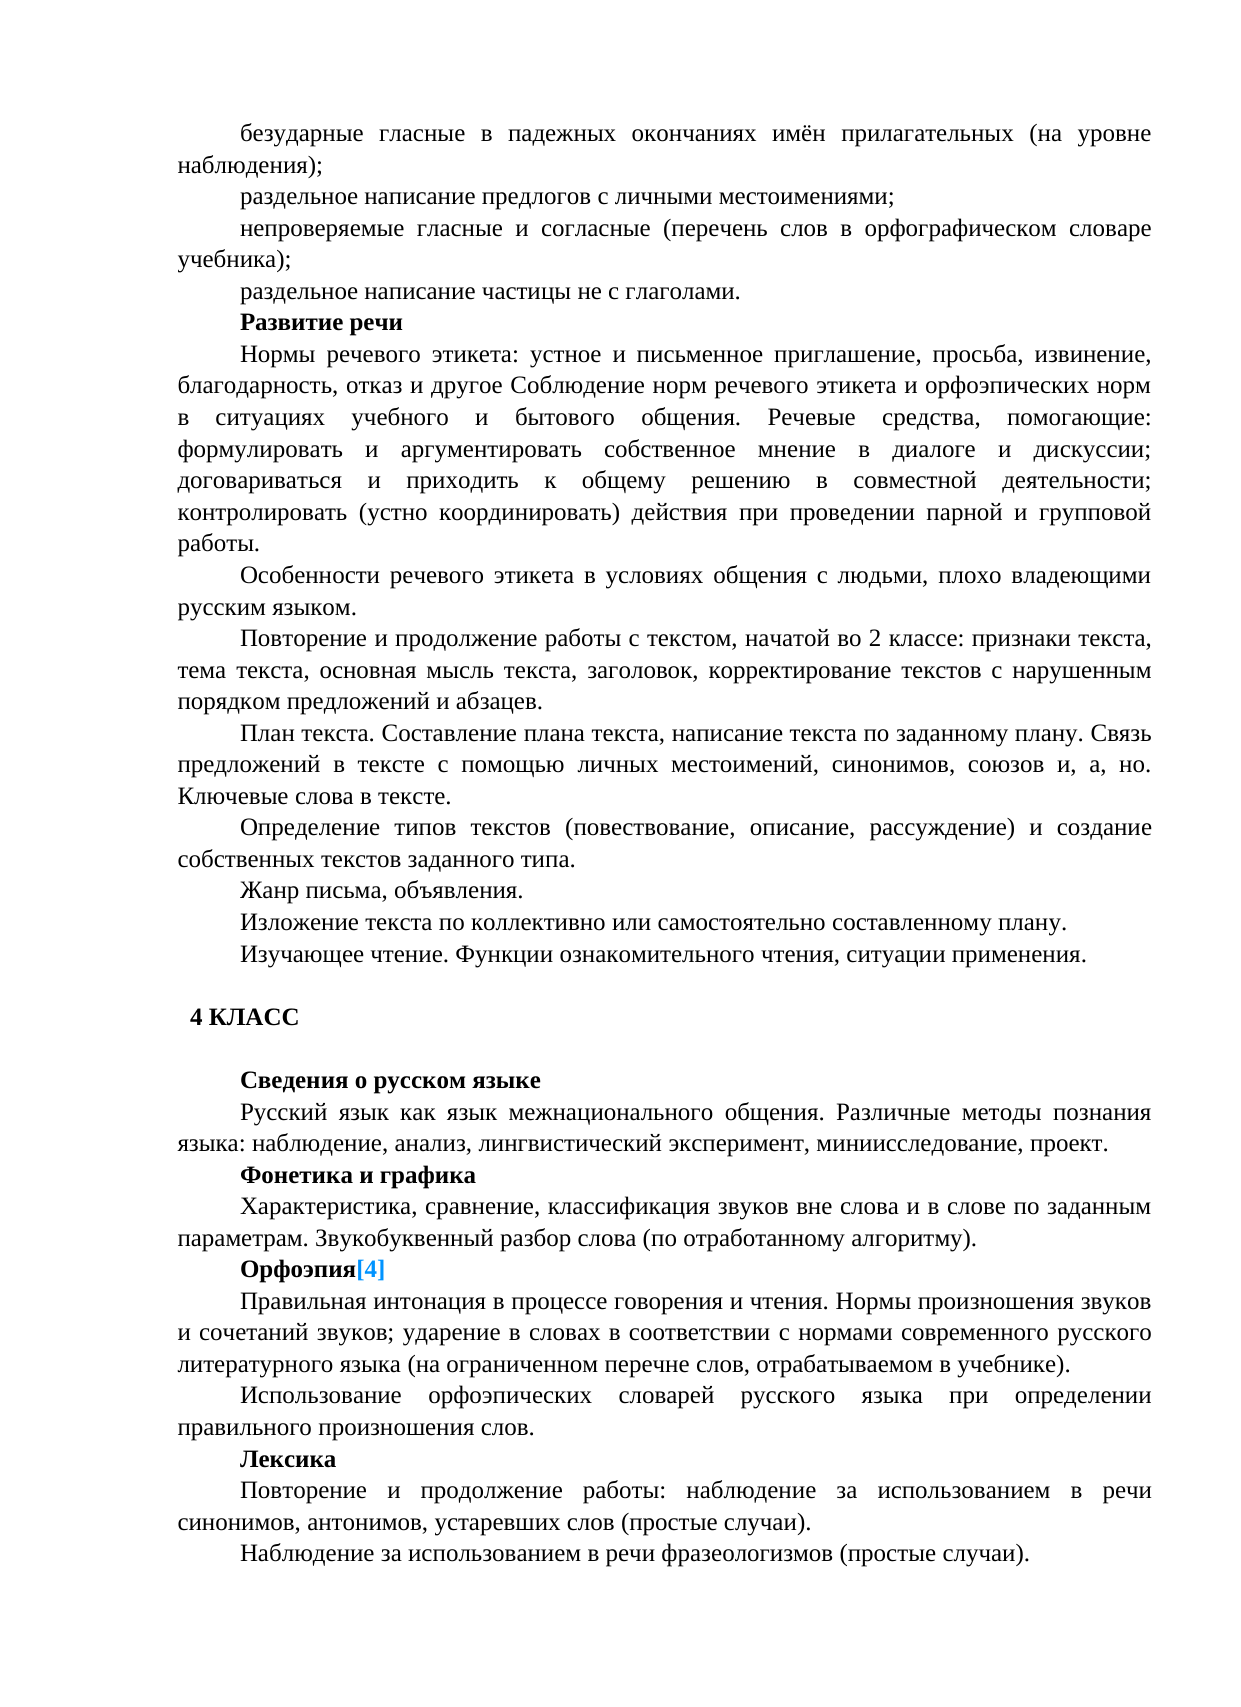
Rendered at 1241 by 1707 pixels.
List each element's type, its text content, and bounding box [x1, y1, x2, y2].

text Жанр письма, объявления. [177, 876, 1152, 904]
text 4 КЛАСС [190, 1002, 1152, 1031]
text раздельное написание предлогов с личными местоимениями; [177, 181, 1152, 210]
text Изложение текста по коллективно или самостоятельно составленному плану. [177, 907, 1152, 936]
text Правильная интонация в процессе говорения и чтения. Нормы произношения звуков и сочетаний звуков; ударение в словах в соответствии с нормами современного русского литературного языка (на ограниченном перечне слов, отрабатываемом в учебнике). [177, 1286, 1152, 1378]
text Использование орфоэпических словарей русского языка при определении правильного произношения слов. [177, 1381, 1152, 1441]
text Русский язык как язык межнационального общения. Различные методы познания языка: наблюдение, анализ, лингвистический эксперимент, мини­исследование, проект. [177, 1097, 1152, 1157]
text Повторение и продолжение работы с текстом, начатой во 2 классе: признаки текста, тема текста, основная мысль текста, заголовок, корректирование текстов с нарушенным порядком предложений и абзацев. [177, 623, 1152, 715]
text Фонетика и графика [177, 1160, 1152, 1188]
text Лексика [177, 1444, 1152, 1472]
text Повторение и продолжение работы: наблюдение за использованием в речи синонимов, антонимов, устаревших слов (простые случаи). [177, 1475, 1152, 1536]
text Определение типов текстов (повествование, описание, рассуждение) и создание собственных текстов заданного типа. [177, 812, 1152, 873]
text Характеристика, сравнение, классификация звуков вне слова и в слове по заданным параметрам. Звуко­буквенный разбор слова (по отработанному алгоритму). [177, 1191, 1152, 1252]
text План текста. Составление плана текста, написание текста по заданному плану. Связь предложений в тексте с помощью личных местоимений, синонимов, союзов и, а, но. Ключевые слова в тексте. [177, 718, 1152, 810]
text Сведения о русском языке [177, 1065, 1152, 1094]
text непроверяемые гласные и согласные (перечень слов в орфографическом словаре учебника); [177, 213, 1152, 273]
text Нормы речевого этикета: устное и письменное приглашение, просьба, извинение, благодарность, отказ и другое Соблюдение норм речевого этикета и орфоэпических норм в ситуациях учебного и бытового общения. Речевые средства, помогающие: формулировать и аргументировать собственное мнение в диалоге и дискуссии; договариваться и приходить к общему решению в совместной деятельности; контролировать (устно координировать) действия при проведении парной и групповой работы. [177, 339, 1152, 557]
text Орфоэпия[4] [177, 1254, 1152, 1283]
text Наблюдение за использованием в речи фразеологизмов (простые случаи). [177, 1538, 1152, 1567]
text Особенности речевого этикета в условиях общения с людьми, плохо владеющими русским языком. [177, 560, 1152, 620]
text Развитие речи [177, 307, 1152, 336]
text Изучающее чтение. Функции ознакомительного чтения, ситуации применения. [177, 939, 1152, 967]
text безударные гласные в падежных окончаниях имён прилагательных (на уровне наблюдения); [177, 118, 1152, 178]
text раздельное написание частицы не с глаголами. [177, 276, 1152, 305]
